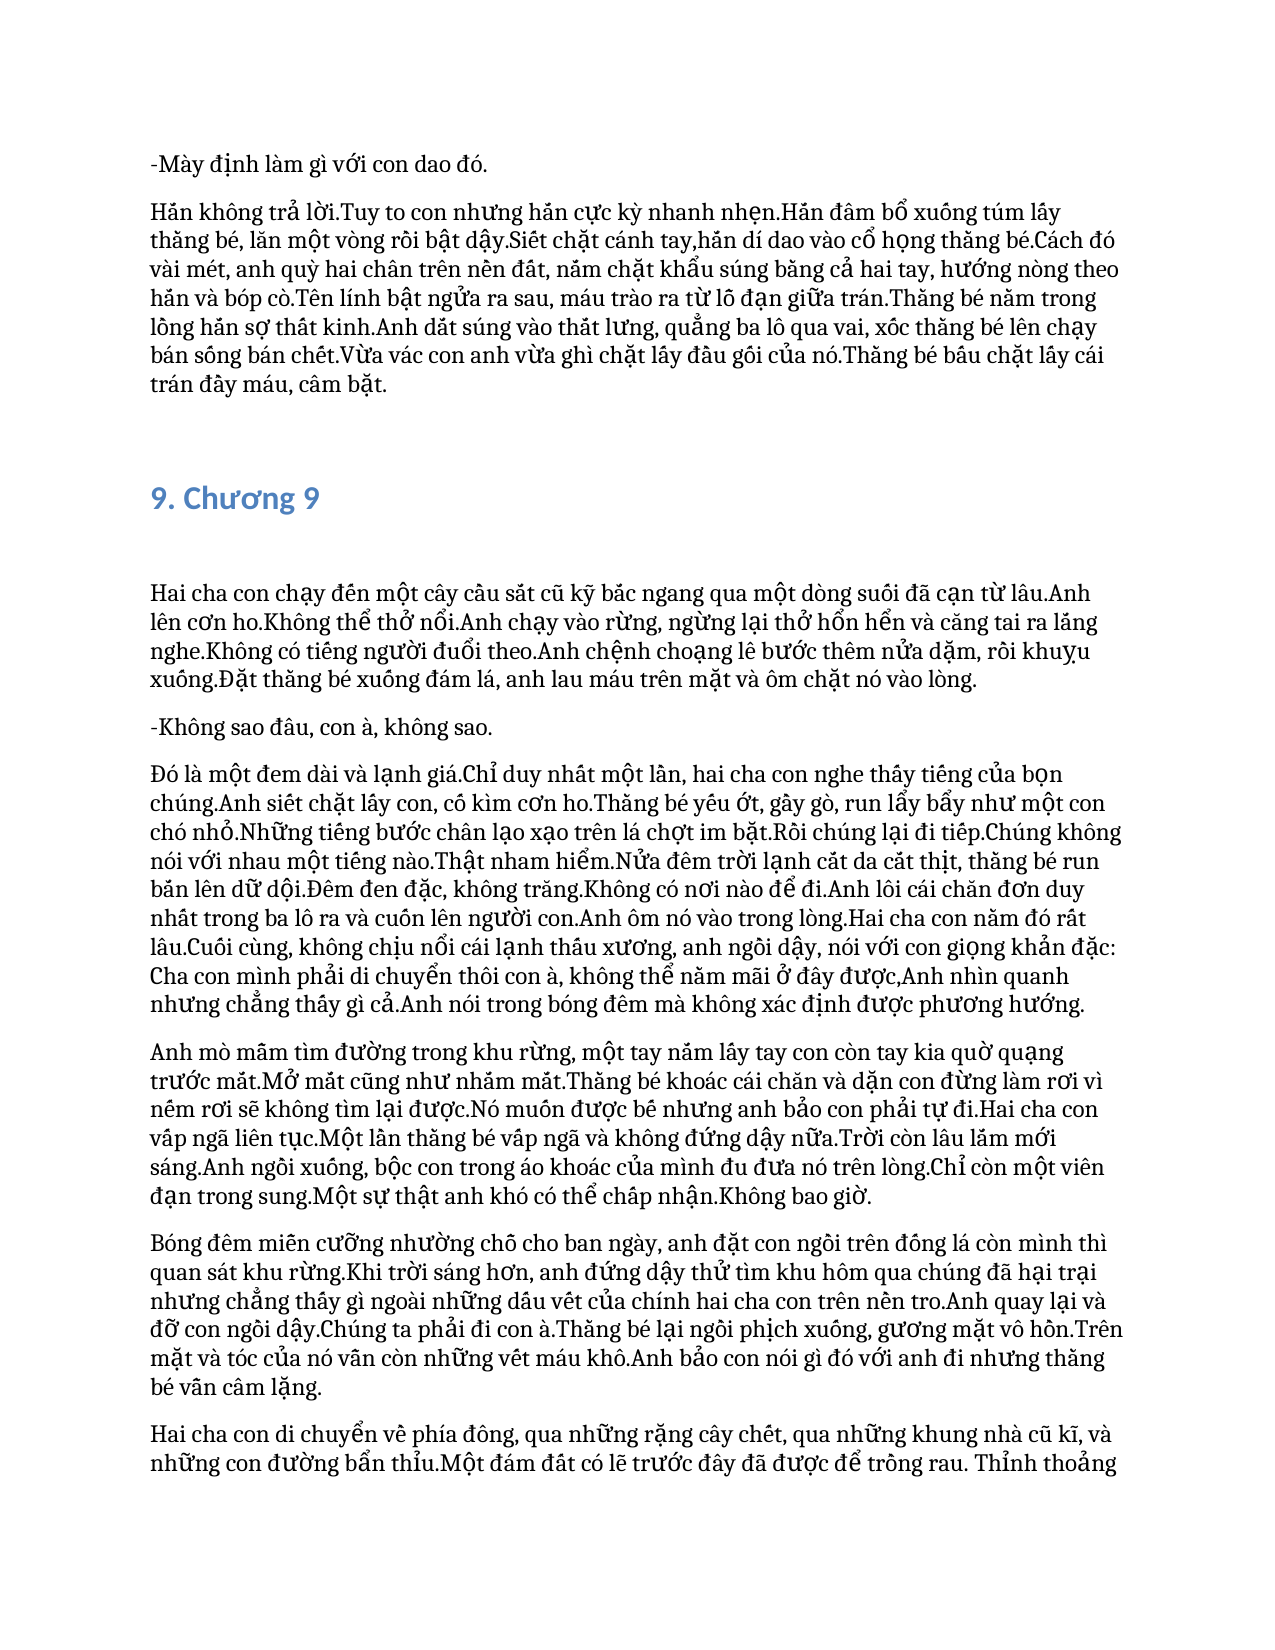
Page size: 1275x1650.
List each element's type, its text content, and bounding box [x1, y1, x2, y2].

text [150, 1420, 1125, 1478]
subtitle 9. Chương 9 [150, 477, 1125, 518]
text Anh mò mẫm tìm đường trong khu rừng, một tay nắm lấy tay con còn tay kia quờ quạng trước mắt.Mở mắt cũng như nhắm mắt.Thằng bé khoác cái chăn và dặn con đừng làm rơi vì nếm rơi sẽ không tìm lại được.Nó muốn được bế nhưng anh bảo con phải tự đi.Hai cha con vấp ngã liên tục.Một lần thằng bé vấp ngã và không đứng dậy nữa.Trời còn lâu lắm mới sáng.Anh ngồi xuống, bộc con trong áo khoác của mình đu đưa nó trên lòng.Chỉ còn một viên đạn trong sung.Một sự thật anh khó có thể chấp nhận.Không bao giờ. [150, 1038, 1125, 1210]
text Bóng đêm miễn cưỡng nhường chỗ cho ban ngày, anh đặt con ngồi trên đống lá còn mình thì quan sát khu rừng.Khi trời sáng hơn, anh đứng dậy thử tìm khu hôm qua chúng đã hại trại nhưng chẳng thấy gì ngoài những dấu vết của chính hai cha con trên nền tro.Anh quay lại và đỡ con ngồi dậy.Chúng ta phải đi con à.Thằng bé lại ngồi phịch xuống, gương mặt vô hồn.Trên mặt và tóc của nó vẫn còn những vết máu khô.Anh bảo con nói gì đó với anh đi nhưng thằng bé vẫn câm lặng. [150, 1229, 1125, 1402]
text -Mày định làm gì với con dao đó. [150, 150, 1125, 179]
text Đó là một đem dài và lạnh giá.Chỉ duy nhất một lần, hai cha con nghe thấy tiếng của bọn chúng.Anh siết chặt lấy con, cố kìm cơn ho.Thằng bé yếu ớt, gầy gò, run lẩy bẩy như một con chó nhỏ.Những tiếng bước chân lạo xạo trên lá chợt im bặt.Rồi chúng lại đi tiếp.Chúng không nói với nhau một tiếng nào.Thật nham hiểm.Nửa đêm trời lạnh cắt da cắt thịt, thằng bé run bắn lên dữ dội.Đêm đen đặc, không trăng.Không có nơi nào để đi.Anh lôi cái chăn đơn duy nhất trong ba lô ra và cuốn lên người con.Anh ôm nó vào trong lòng.Hai cha con nằm đó rất lâu.Cuối cùng, không chịu nổi cái lạnh thấu xương, anh ngồi dậy, nói với con giọng khản đặc: Cha con mình phải di chuyển thôi con à, không thể nằm mãi ở đây được,Anh nhìn quanh nhưng chẳng thấy gì cả.Anh nói trong bóng đêm mà không xác định được phương hướng. [150, 760, 1125, 1019]
text -Không sao đâu, con à, không sao. [150, 713, 1125, 742]
text Hai cha con chạy đến một cây cầu sắt cũ kỹ bắc ngang qua một dòng suối đã cạn từ lâu.Anh lên cơn ho.Không thể thở nổi.Anh chạy vào rừng, ngừng lại thở hổn hển và căng tai ra lắng nghe.Không có tiếng người đuổi theo.Anh chệnh choạng lê bước thêm nửa dặm, rồi khuỵu xuống.Đặt thằng bé xuống đám lá, anh lau máu trên mặt và ôm chặt nó vào lòng. [150, 522, 1125, 694]
text Hắn không trả lời.Tuy to con nhưng hắn cực kỳ nhanh nhẹn.Hắn đâm bổ xuống túm lấy thằng bé, lăn một vòng rồi bật dậy.Siết chặt cánh tay,hắn dí dao vào cổ họng thằng bé.Cách đó vài mét, anh quỳ hai chân trên nền đất, nắm chặt khẩu súng bằng cả hai tay, hướng nòng theo hắn và bóp cò.Tên lính bật ngửa ra sau, máu trào ra từ lỗ đạn giữa trán.Thằng bé nằm trong lồng hắn sợ thất kinh.Anh dắt súng vào thắt lưng, quẳng ba lô qua vai, xốc thằng bé lên chạy bán sống bán chết.Vừa vác con anh vừa ghì chặt lấy đầu gối của nó.Thằng bé bấu chặt lấy cái trán đầy máu, câm bặt. [150, 197, 1125, 456]
